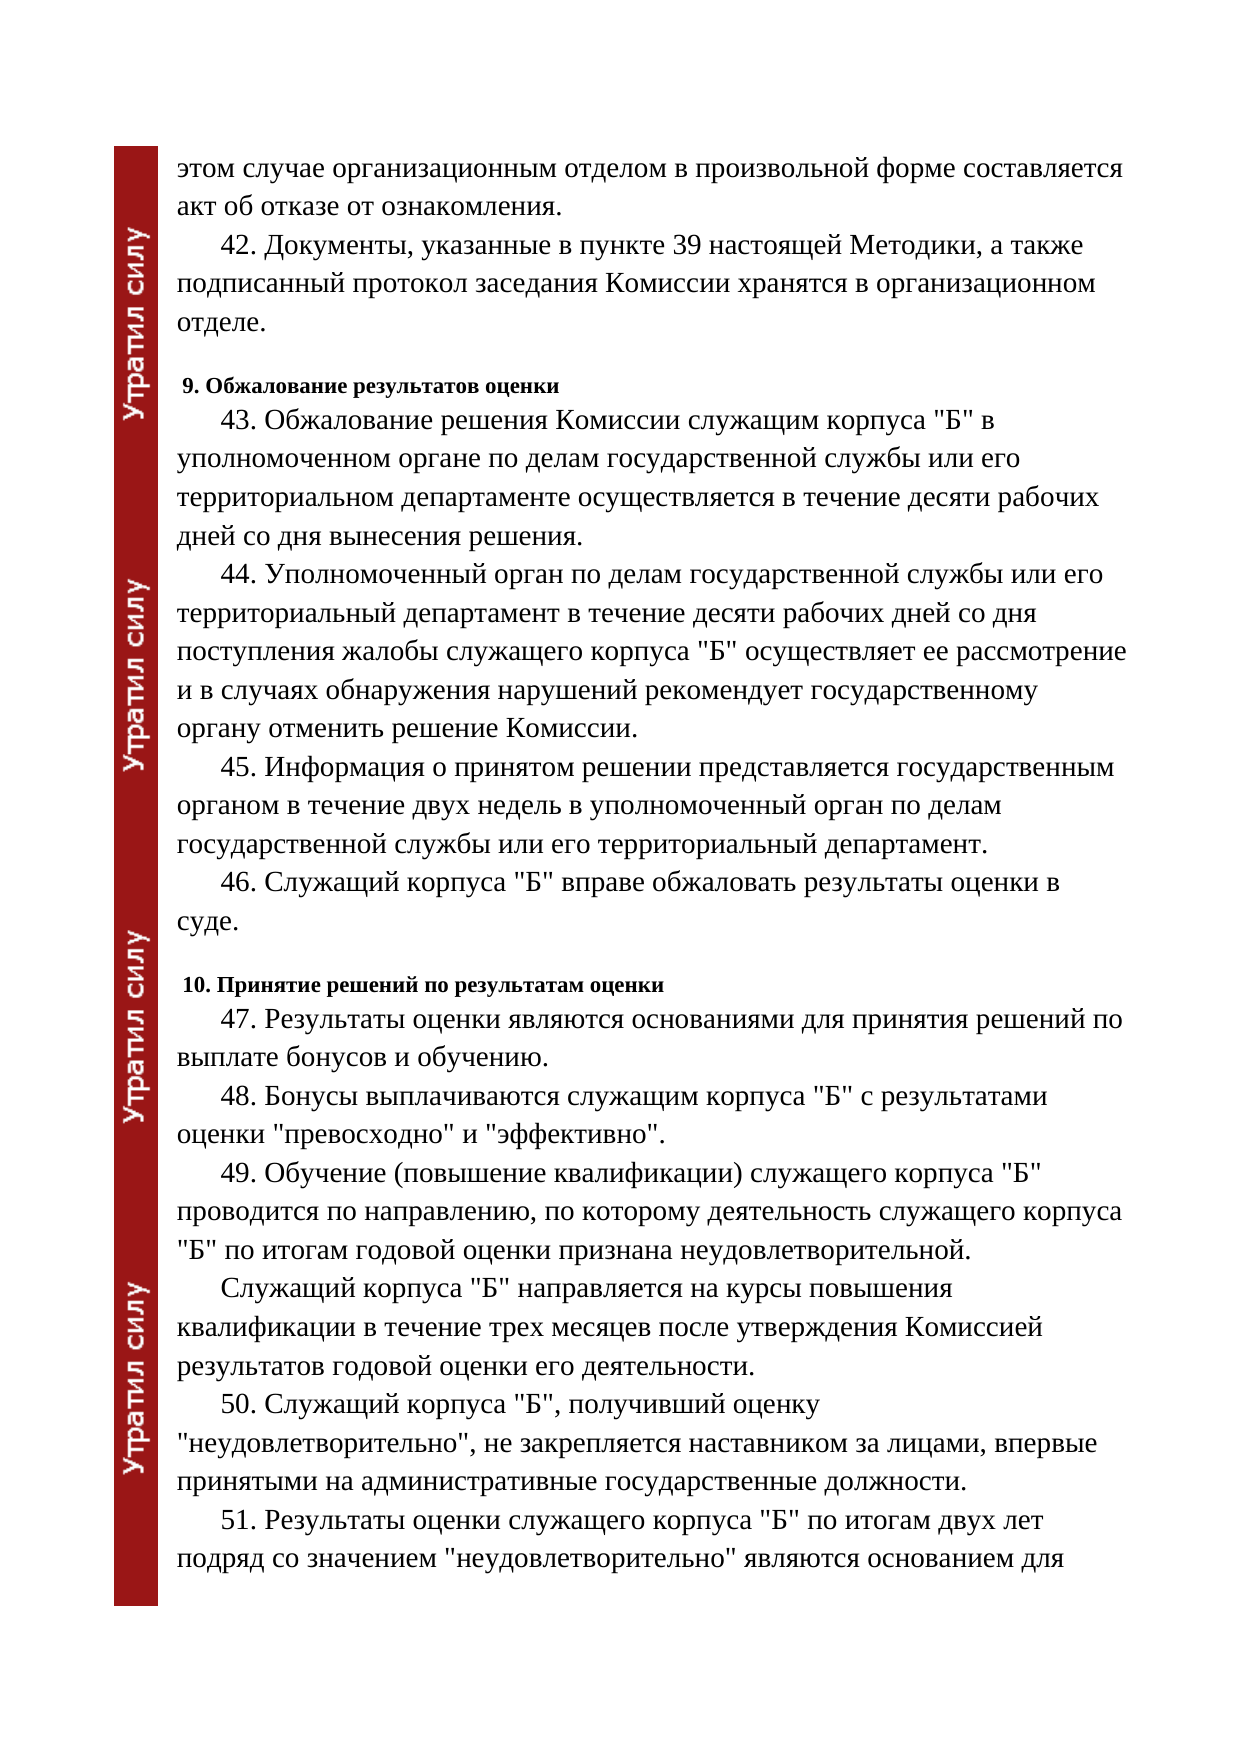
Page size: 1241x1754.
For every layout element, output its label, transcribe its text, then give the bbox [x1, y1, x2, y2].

picture [114, 1574, 158, 1606]
picture [114, 368, 158, 372]
picture [114, 967, 158, 971]
picture [114, 146, 158, 150]
picture [114, 997, 158, 1001]
text 10. Принятие решений по результатам оценки [112, 971, 1128, 997]
text 43. Обжалование решения Комиссии служащим корпуса "Б" в уполномоченном органе по делам государственной службы или его территориальном департаменте осуществляется в течение десяти рабочих дней со дня вынесения решения. 44. Уполномоченный орган по делам государственной службы или его территориальный департамент в течение десяти рабочих дней со дня поступления жалобы служащего корпуса "Б" осуществляет ее рассмотрение и в случаях обнаружения нарушений рекомендует государственному органу отменить решение Комиссии. 45. Информация о принятом решении представляется государственным органом в течение двух недель в уполномоченный орган по делам государственной службы или его территориальный департамент. 46. Служащий корпуса "Б" вправе обжаловать результаты оценки в суде. [112, 402, 1128, 967]
text 9. Обжалование результатов оценки [112, 372, 1128, 398]
picture [114, 398, 158, 402]
